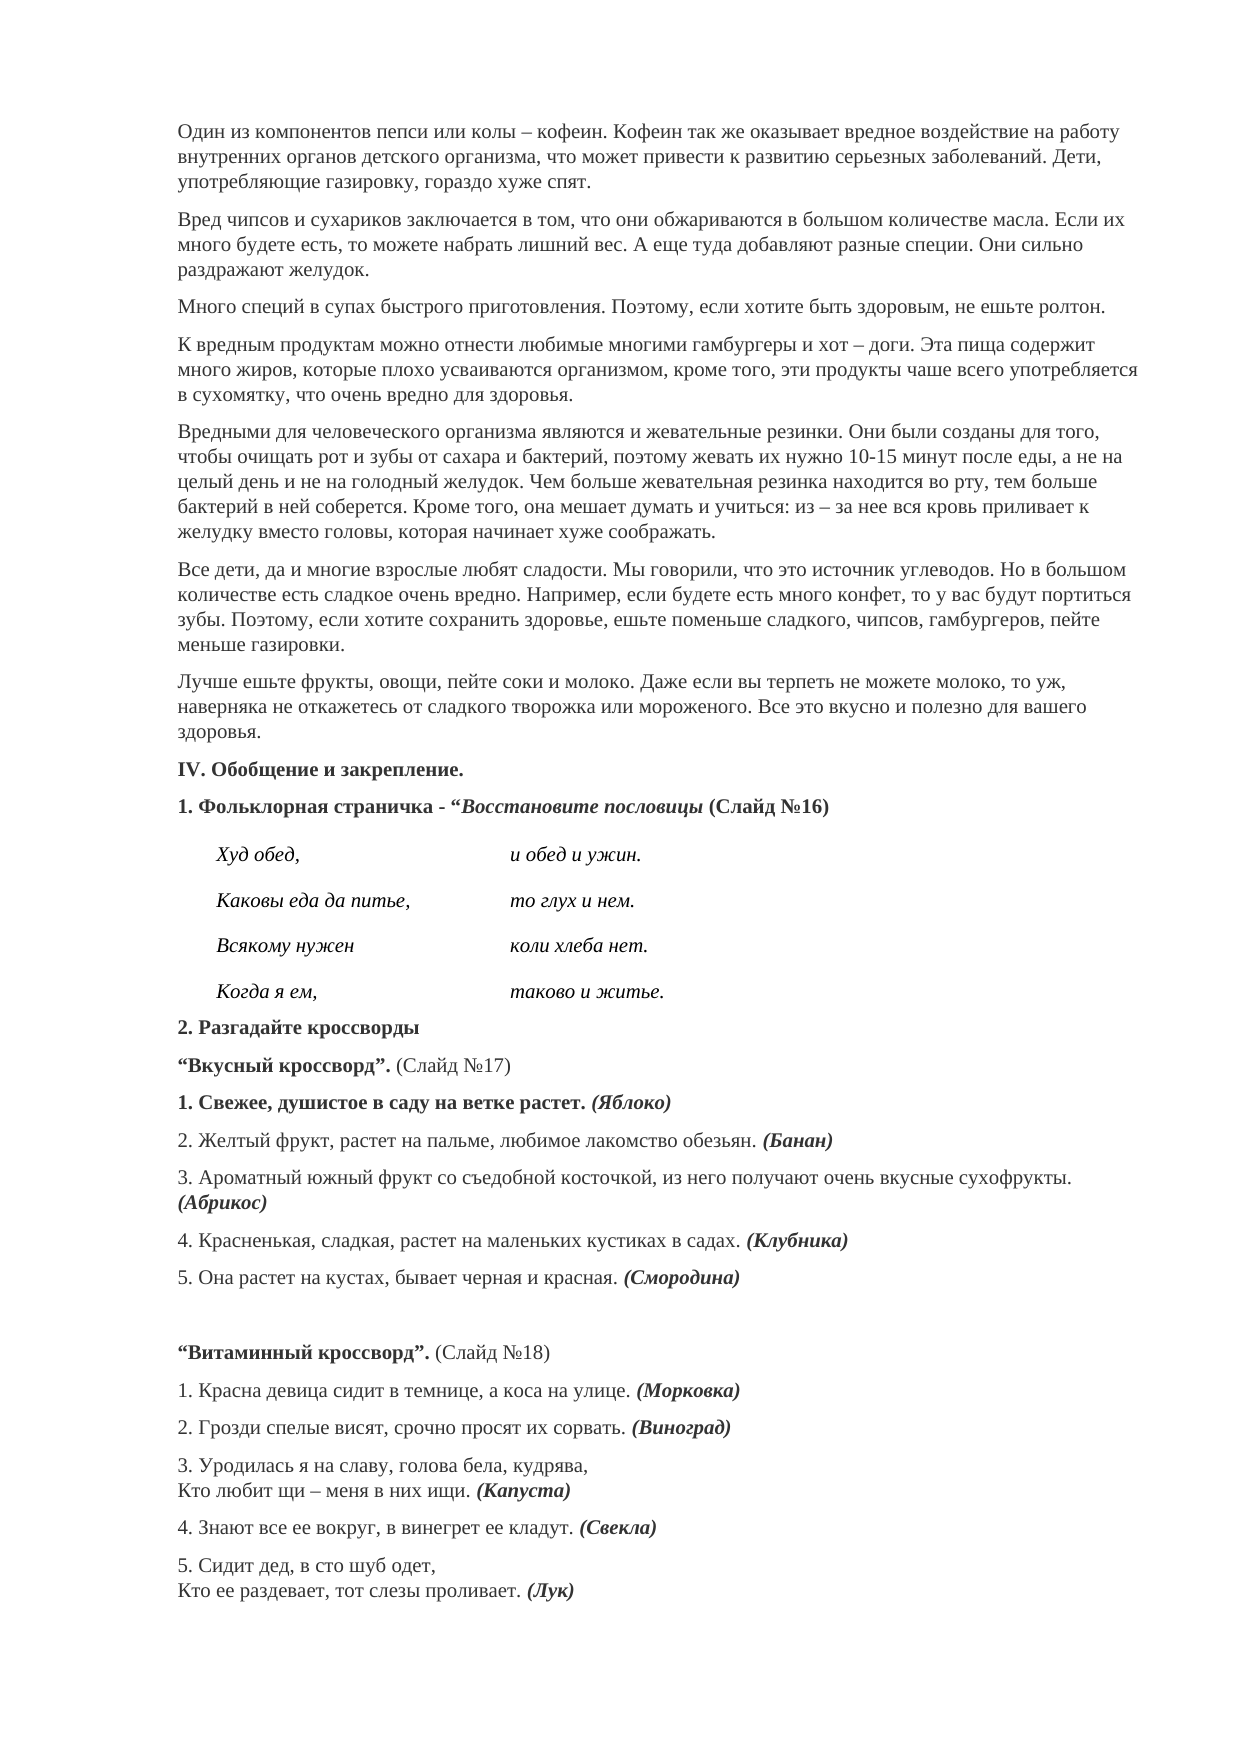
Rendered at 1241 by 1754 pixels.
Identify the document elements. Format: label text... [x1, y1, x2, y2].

text 2. Разгадайте кроссворды [177, 1014, 1152, 1039]
text 3. Ароматный южный фрукт со съедобной косточкой, из него получают очень вкусные сухофрукты.(Абрикос) [177, 1164, 1152, 1214]
table_header и обед и ужин. [499, 831, 738, 877]
table_cell таково и житье. [499, 969, 738, 1014]
text “Вкусный кроссворд”. (Слайд №17) [177, 1052, 1152, 1077]
text “Витаминный кроссворд”. (Слайд №18) [177, 1339, 1152, 1364]
table_cell Каковы еда да питье, [205, 877, 499, 922]
table_header Худ обед, [205, 831, 499, 877]
table_cell Всякому нужен [205, 923, 499, 968]
text Много специй в супах быстрого приготовления. Поэтому, если хотите быть здоровым, не ешьте ролтон. [177, 293, 1152, 318]
text 4. Красненькая, сладкая, растет на маленьких кустиках в садах. (Клубника) [177, 1227, 1152, 1252]
text 1. Фольклорная страничка - “Восстановите пословицы (Слайд №16) [177, 793, 1152, 818]
text 5. Сидит дед, в сто шуб одет, Кто ее раздевает, тот слезы проливает. (Лук) [177, 1552, 1152, 1602]
text Вредными для человеческого организма являются и жевательные резинки. Они были созданы для того, чтобы очищать рот и зубы от сахара и бактерий, поэтому жевать их нужно 10-15 минут после еды, а не на целый день и не на голодный желудок. Чем больше жевательная резинка находится во рту, тем больше бактерий в ней соберется. Кроме того, она мешает думать и учиться: из – за нее вся кровь приливает к желудку вместо головы, которая начинает хуже соображать. [177, 418, 1152, 543]
table_cell коли хлеба нет. [499, 923, 738, 968]
text 5. Она растет на кустах, бывает черная и красная. (Смородина) [177, 1264, 1152, 1289]
text Лучше ешьте фрукты, овощи, пейте соки и молоко. Даже если вы терпеть не можете молоко, то уж, наверняка не откажетесь от сладкого творожка или мороженого. Все это вкусно и полезно для вашего здоровья. [177, 668, 1152, 743]
text К вредным продуктам можно отнести любимые многими гамбургеры и хот – доги. Эта пища содержит много жиров, которые плохо усваиваются организмом, кроме того, эти продукты чаше всего употребляется в сухомятку, что очень вредно для здоровья. [177, 331, 1152, 406]
text 2. Грозди спелые висят, срочно просят их сорвать. (Виноград) [177, 1414, 1152, 1439]
text Вред чипсов и сухариков заключается в том, что они обжариваются в большом количестве масла. Если их много будете есть, то можете набрать лишний вес. А еще туда добавляют разные специи. Они сильно раздражают желудок. [177, 206, 1152, 281]
text 4. Знают все ее вокруг, в винегрет ее кладут. (Свекла) [177, 1514, 1152, 1539]
table_cell то глух и нем. [499, 877, 738, 922]
text Один из компонентов пепси или колы – кофеин. Кофеин так же оказывает вредное воздействие на работу внутренних органов детского организма, что может привести к развитию серьезных заболеваний. Дети, употребляющие газировку, гораздо хуже спят. [177, 118, 1152, 193]
text 1. Красна девица сидит в темнице, а коса на улице. (Морковка) [177, 1377, 1152, 1402]
text 3. Уродилась я на славу, голова бела, кудрява, Кто любит щи – меня в них ищи. (Капуста) [177, 1452, 1152, 1502]
text 2. Желтый фрукт, растет на пальме, любимое лакомство обезьян. (Банан) [177, 1127, 1152, 1152]
text Все дети, да и многие взрослые любят сладости. Мы говорили, что это источник углеводов. Но в большом количестве есть сладкое очень вредно. Например, если будете есть много конфет, то у вас будут портиться зубы. Поэтому, если хотите сохранить здоровье, ешьте поменьше сладкого, чипсов, гамбургеров, пейте меньше газировки. [177, 556, 1152, 656]
text 1. Свежее, душистое в саду на ветке растет. (Яблоко) [177, 1089, 1152, 1114]
table_cell Когда я ем, [205, 969, 499, 1014]
text IV. Обобщение и закрепление. [177, 756, 1152, 781]
